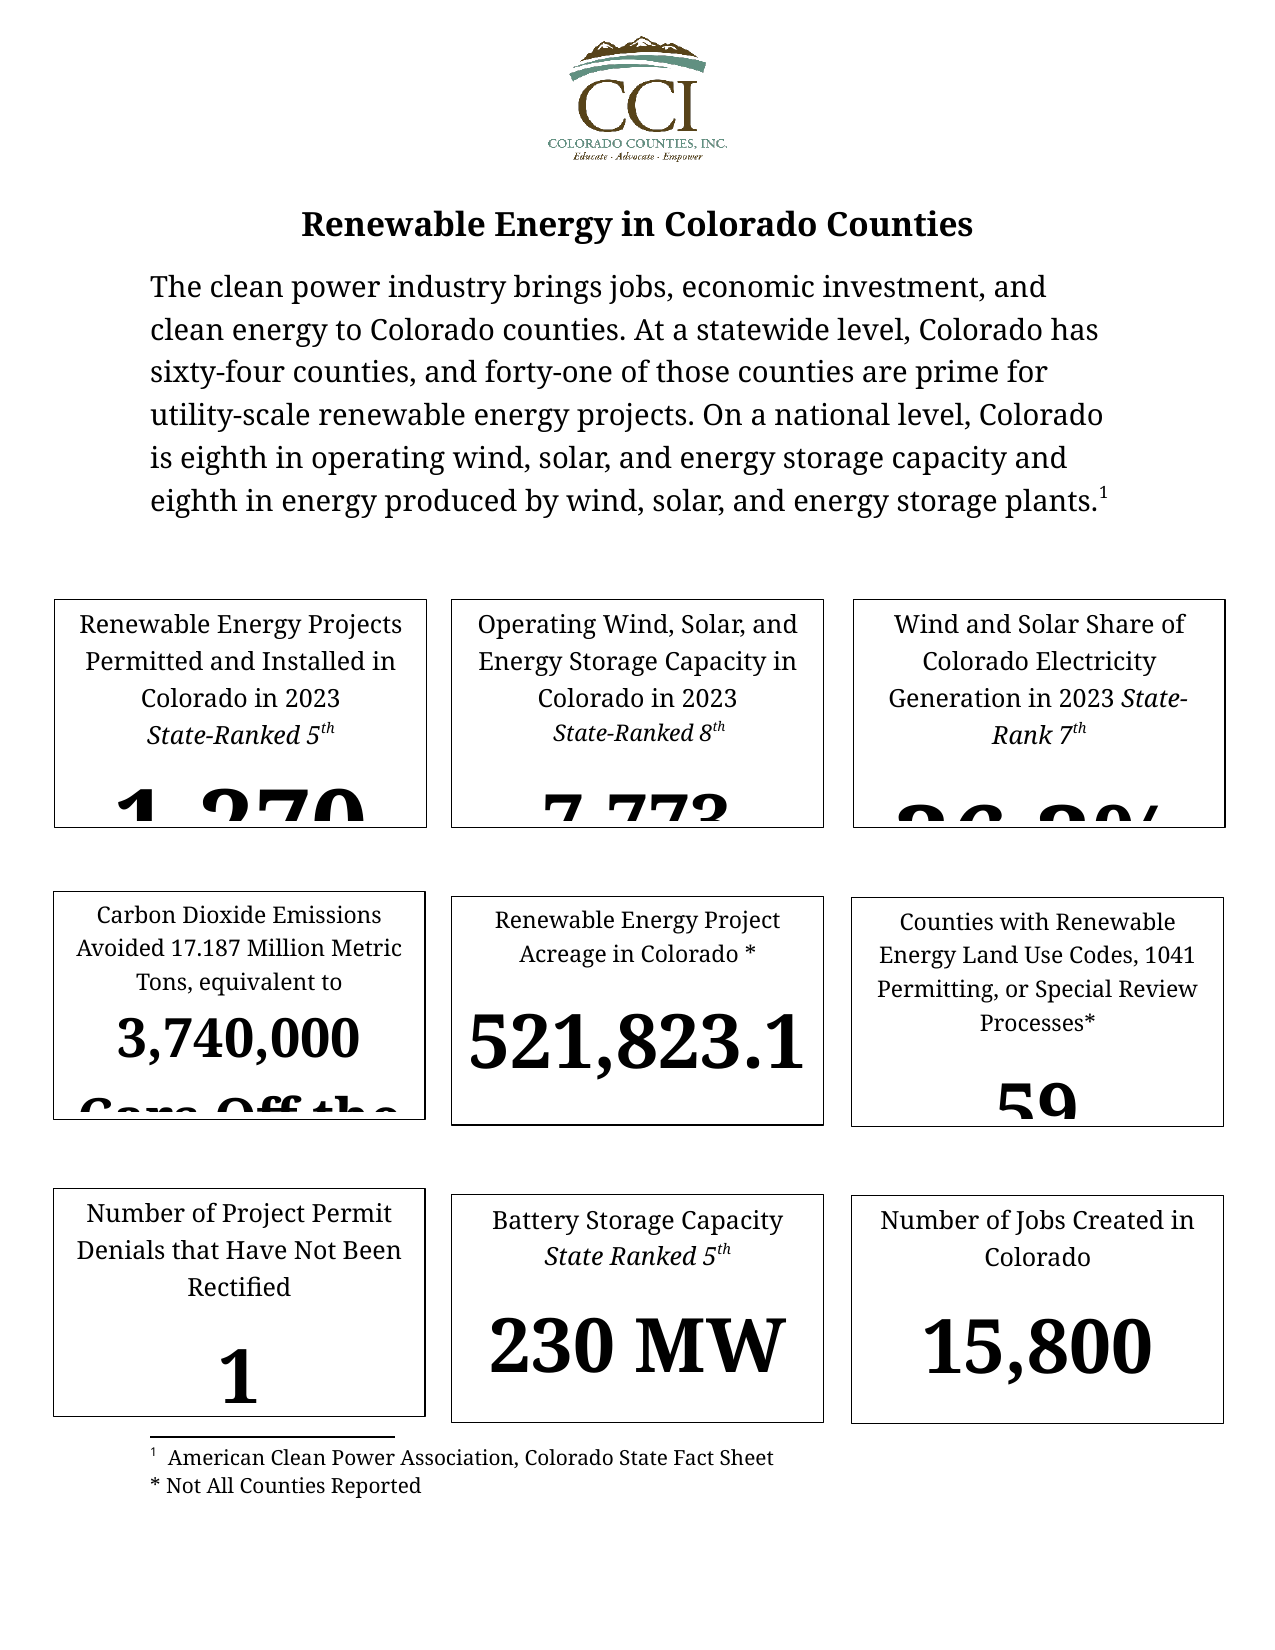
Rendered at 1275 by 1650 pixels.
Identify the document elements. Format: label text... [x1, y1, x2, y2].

text Renewable Energy in Colorado Counties [150, 200, 1125, 246]
picture [548, 36, 727, 162]
text The clean power industry brings jobs, economic investment, and clean energy to Colorado counties. At a statewide level, Colorado has sixty-four counties, and forty-one of those counties are prime for utility-scale renewable energy projects. On a national level, Colorado is eighth in operating wind, solar, and energy storage capacity and eighth in energy produced by wind, solar, and energy storage plants. [150, 266, 1125, 520]
